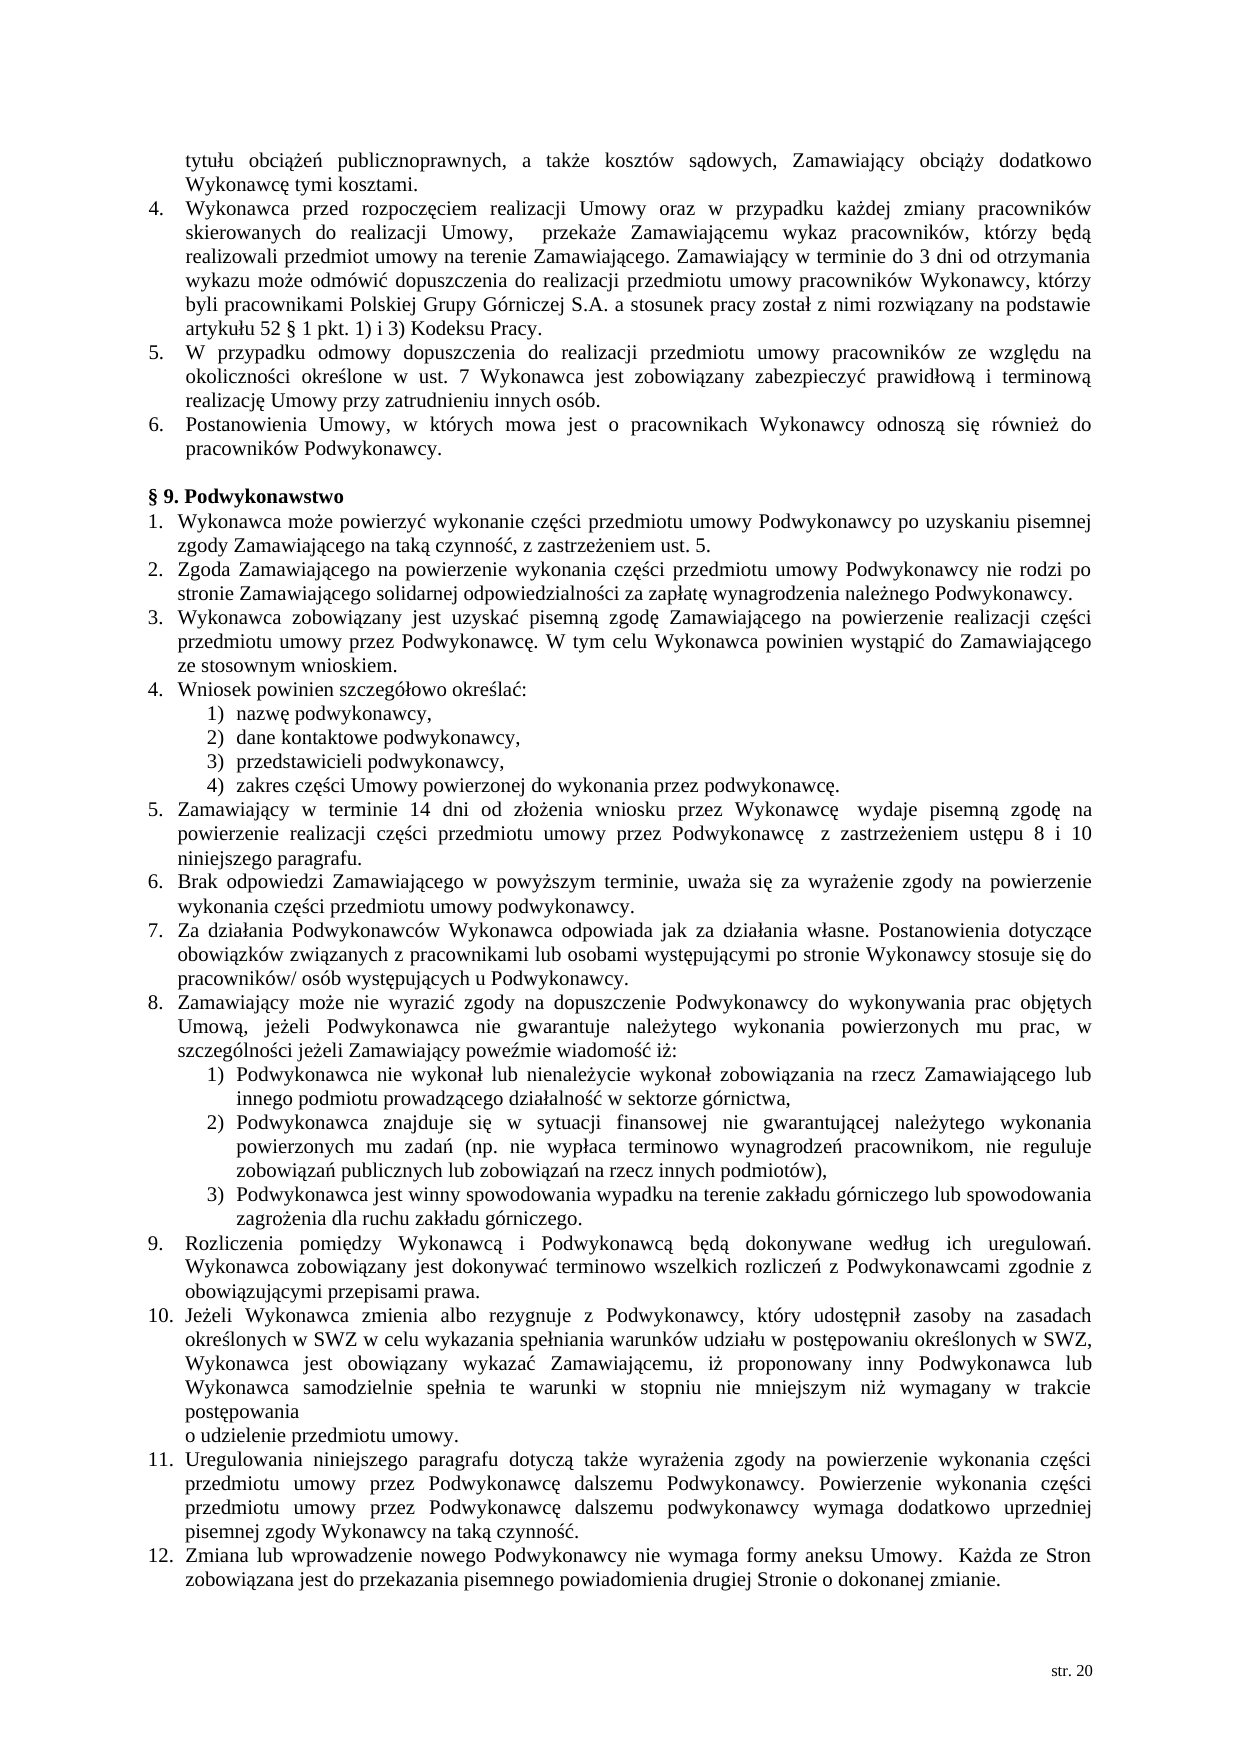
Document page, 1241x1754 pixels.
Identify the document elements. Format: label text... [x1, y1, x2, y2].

list nazwę podwykonawcy, [207, 701, 1093, 725]
list Zamawiający w terminie 14 dni od złożenia wniosku przez Wykonawcę wydaje pisemną zgodę na powierzenie realizacji części przedmiotu umowy przez Podwykonawcę z zastrzeżeniem ustępu 8 i 10 niniejszego paragrafu. [148, 797, 1093, 869]
list Podwykonawca jest winny spowodowania wypadku na terenie zakładu górniczego lub spowodowania zagrożenia dla ruchu zakładu górniczego. [207, 1182, 1093, 1230]
list W przypadku odmowy dopuszczenia do realizacji przedmiotu umowy pracowników ze względu na okoliczności określone w ust. 7 Wykonawca jest zobowiązany zabezpieczyć prawidłową i terminową realizację Umowy przy zatrudnieniu innych osób. [148, 340, 1093, 412]
list przedstawicieli podwykonawcy, [207, 749, 1093, 773]
subtitle § 9. Podwykonawstwo [148, 484, 1093, 508]
list Wykonawca zobowiązany jest uzyskać pisemną zgodę Zamawiającego na powierzenie realizacji części przedmiotu umowy przez Podwykonawcę. W tym celu Wykonawca powinien wystąpić do Zamawiającego ze stosownym wnioskiem. [148, 605, 1093, 677]
list Brak odpowiedzi Zamawiającego w powyższym terminie, uważa się za wyrażenie zgody na powierzenie wykonania części przedmiotu umowy podwykonawcy. [148, 869, 1093, 918]
list Jeżeli Wykonawca zmienia albo rezygnuje z Podwykonawcy, który udostępnił zasoby na zasadach określonych w SWZ w celu wykazania spełniania warunków udziału w postępowaniu określonych w SWZ, Wykonawca jest obowiązany wykazać Zamawiającemu, iż proponowany inny Podwykonawca lub Wykonawca samodzielnie spełnia te warunki w stopniu nie mniejszym niż wymagany w trakcie postępowania o udzielenie przedmiotu umowy. [148, 1303, 1093, 1447]
list Podwykonawca znajduje się w sytuacji finansowej nie gwarantującej należytego wykonania powierzonych mu zadań (np. nie wypłaca terminowo wynagrodzeń pracownikom, nie reguluje zobowiązań publicznych lub zobowiązań na rzecz innych podmiotów), [207, 1110, 1093, 1182]
list Wniosek powinien szczegółowo określać: [148, 677, 1093, 701]
list dane kontaktowe podwykonawcy, [207, 725, 1093, 749]
list Wykonawca może powierzyć wykonanie części przedmiotu umowy Podwykonawcy po uzyskaniu pisemnej zgody Zamawiającego na taką czynność, z zastrzeżeniem ust. 5. [148, 508, 1093, 557]
list Wykonawca przed rozpoczęciem realizacji Umowy oraz w przypadku każdej zmiany pracowników skierowanych do realizacji Umowy, przekaże Zamawiającemu wykaz pracowników, którzy będą realizowali przedmiot umowy na terenie Zamawiającego. Zamawiający w terminie do 3 dni od otrzymania wykazu może odmówić dopuszczenia do realizacji przedmiotu umowy pracowników Wykonawcy, którzy byli pracownikami Polskiej Grupy Górniczej S.A. a stosunek pracy został z nimi rozwiązany na podstawie artykułu 52 § 1 pkt. 1) i 3) Kodeksu Pracy. [148, 196, 1093, 340]
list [148, 148, 1093, 196]
list Zamawiający może nie wyrazić zgody na dopuszczenie Podwykonawcy do wykonywania prac objętych Umową, jeżeli Podwykonawca nie gwarantuje należytego wykonania powierzonych mu prac, w szczególności jeżeli Zamawiający poweźmie wiadomość iż: [148, 990, 1093, 1062]
list Podwykonawca nie wykonał lub nienależycie wykonał zobowiązania na rzecz Zamawiającego lub innego podmiotu prowadzącego działalność w sektorze górnictwa, [207, 1062, 1093, 1110]
list Zgoda Zamawiającego na powierzenie wykonania części przedmiotu umowy Podwykonawcy nie rodzi po stronie Zamawiającego solidarnej odpowiedzialności za zapłatę wynagrodzenia należnego Podwykonawcy. [148, 557, 1093, 605]
list Postanowienia Umowy, w których mowa jest o pracownikach Wykonawcy odnoszą się również do pracowników Podwykonawcy. [148, 412, 1093, 460]
list Uregulowania niniejszego paragrafu dotyczą także wyrażenia zgody na powierzenie wykonania części przedmiotu umowy przez Podwykonawcę dalszemu Podwykonawcy. Powierzenie wykonania części przedmiotu umowy przez Podwykonawcę dalszemu podwykonawcy wymaga dodatkowo uprzedniej pisemnej zgody Wykonawcy na taką czynność. [148, 1447, 1093, 1543]
list Za działania Podwykonawców Wykonawca odpowiada jak za działania własne. Postanowienia dotyczące obowiązków związanych z pracownikami lub osobami występującymi po stronie Wykonawcy stosuje się do pracowników/ osób występujących u Podwykonawcy. [148, 918, 1093, 990]
list Zmiana lub wprowadzenie nowego Podwykonawcy nie wymaga formy aneksu Umowy. Każda ze Stron zobowiązana jest do przekazania pisemnego powiadomienia drugiej Stronie o dokonanej zmianie. [148, 1543, 1093, 1591]
list Rozliczenia pomiędzy Wykonawcą i Podwykonawcą będą dokonywane według ich uregulowań. Wykonawca zobowiązany jest dokonywać terminowo wszelkich rozliczeń z Podwykonawcami zgodnie z obowiązującymi przepisami prawa. [148, 1230, 1093, 1303]
list zakres części Umowy powierzonej do wykonania przez podwykonawcę. [207, 773, 1093, 797]
